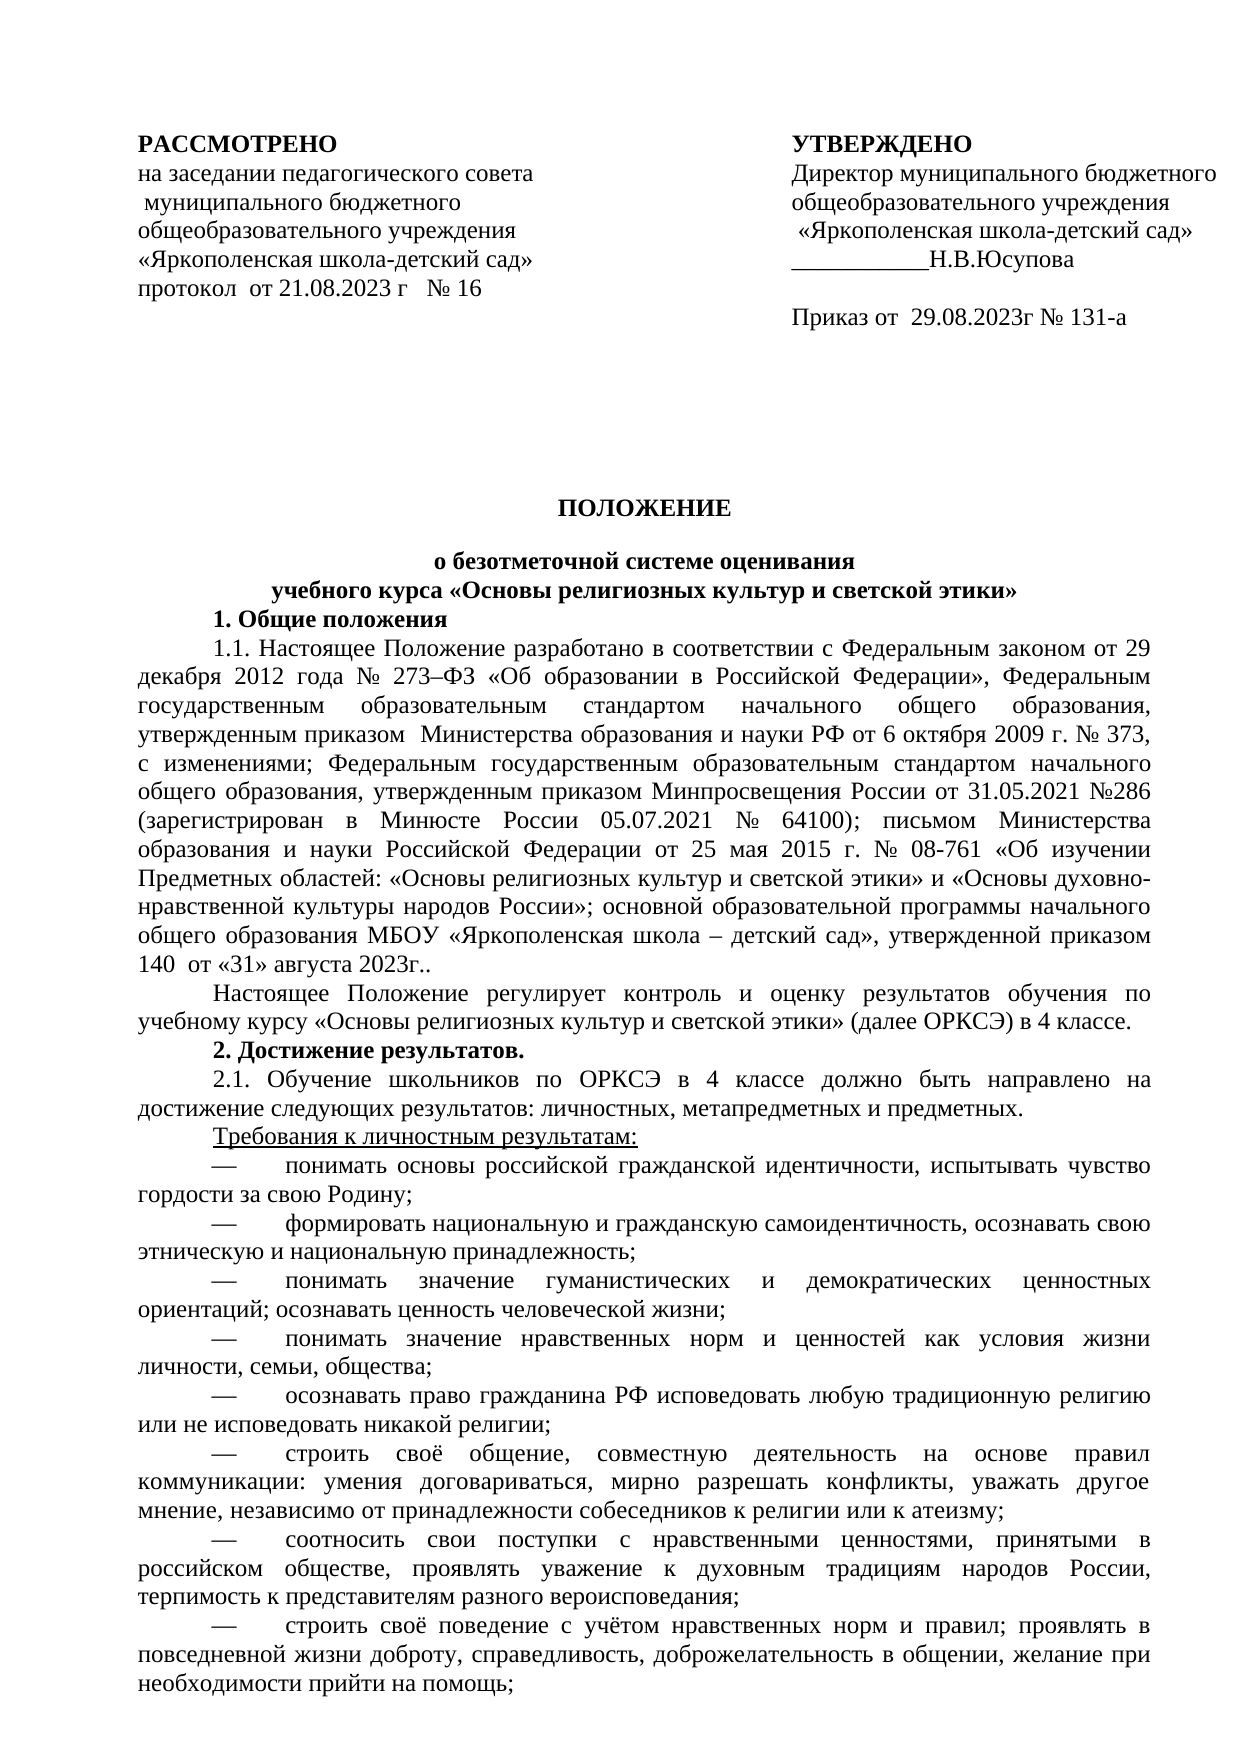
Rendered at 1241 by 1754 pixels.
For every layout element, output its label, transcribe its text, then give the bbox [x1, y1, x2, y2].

text Настоящее Положение регулирует контроль и оценку результатов обучения по учебному курсу «Основы религиозных культур и светской этики» (далее ОРКСЭ) в 4 классе. [138, 978, 1152, 1035]
table_header РАССМОТРЕНО на заседании педагогического совета муниципального бюджетного общеобразовательного учреждения «Яркополенская школа-детский сад» протокол от 21.08.2023 г № 16 [126, 129, 780, 351]
text — строить своё общение, совместную деятельность на основе правил коммуникации: умения договариваться, мирно разрешать конфликты, уважать другое мнение, независимо от принадлежности собеседников к религии или к атеизму; [138, 1438, 1152, 1524]
text — понимать значение гуманистических и демократических ценностных ориентаций; осознавать ценность человеческой жизни; [138, 1265, 1152, 1323]
text — формировать национальную и гражданскую самоидентичность, осознавать свою этническую и национальную принадлежность; [138, 1208, 1152, 1265]
text ПОЛОЖЕНИЕ [138, 493, 1152, 521]
text 2.1. Обучение школьников по ОРКСЭ в 4 классе должно быть направлено на достижение следующих результатов: личностных, метапредметных и предметных. [138, 1064, 1152, 1121]
text учебного курса «Основы религиозных культур и светской этики» [138, 575, 1151, 604]
text — строить своё поведение с учётом нравственных норм и правил; проявлять в повседневной жизни доброту, справедливость, доброжелательность в общении, желание при необходимости прийти на помощь; [138, 1610, 1152, 1696]
text Требования к личностным результатам: [138, 1121, 1152, 1150]
text — понимать основы российской гражданской идентичности, испытывать чувство гордости за свою Родину; [138, 1150, 1152, 1208]
text 1.1. Настоящее Положение разработано в соответствии с Федеральным законом от 29 декабря 2012 года № 273–ФЗ «Об образовании в Российской Федерации», Федеральным государственным образовательным стандартом начального общего образования, утвержденным приказом Министерства образования и науки РФ от 6 октября . № 373, с изменениями; Федеральным государственным образовательным стандартом начального общего образования, утвержденным приказом Минпросвещения России от 31.05.2021 №286 (зарегистрирован в Минюсте России 05.07.2021 № 64100); письмом Министерства образования и науки Российской Федерации от 25 мая . № 08-761 «Об изучении Предметных областей: «Основы религиозных культур и светской этики» и «Основы духовно-нравственной культуры народов России»; основной образовательной программы начального общего образования МБОУ «Яркополенская школа – детский сад», утвержденной приказом 140 от «31» августа 2023г.. [138, 633, 1152, 978]
table_header УТВЕРЖДЕНО Директор муниципального бюджетного общеобразовательного учреждения «Яркополенская школа-детский сад» ___________Н.В.Юсупова Приказ от 29.08.2023г № 131-а [780, 129, 1231, 351]
text 1. Общие положения [138, 604, 1152, 633]
text — понимать значение нравственных норм и ценностей как условия жизни личности, семьи, общества; [138, 1323, 1152, 1380]
text — осознавать право гражданина РФ исповедовать любую традиционную религию или не исповедовать никакой религии; [138, 1380, 1152, 1438]
text — соотносить свои поступки с нравственными ценностями, принятыми в российском обществе, проявлять уважение к духовным традициям народов России, терпимость к представителям разного вероисповедания; [138, 1524, 1152, 1610]
text о безотметочной системе оценивания [138, 546, 1151, 575]
text 2. Достижение результатов. [138, 1035, 1152, 1064]
